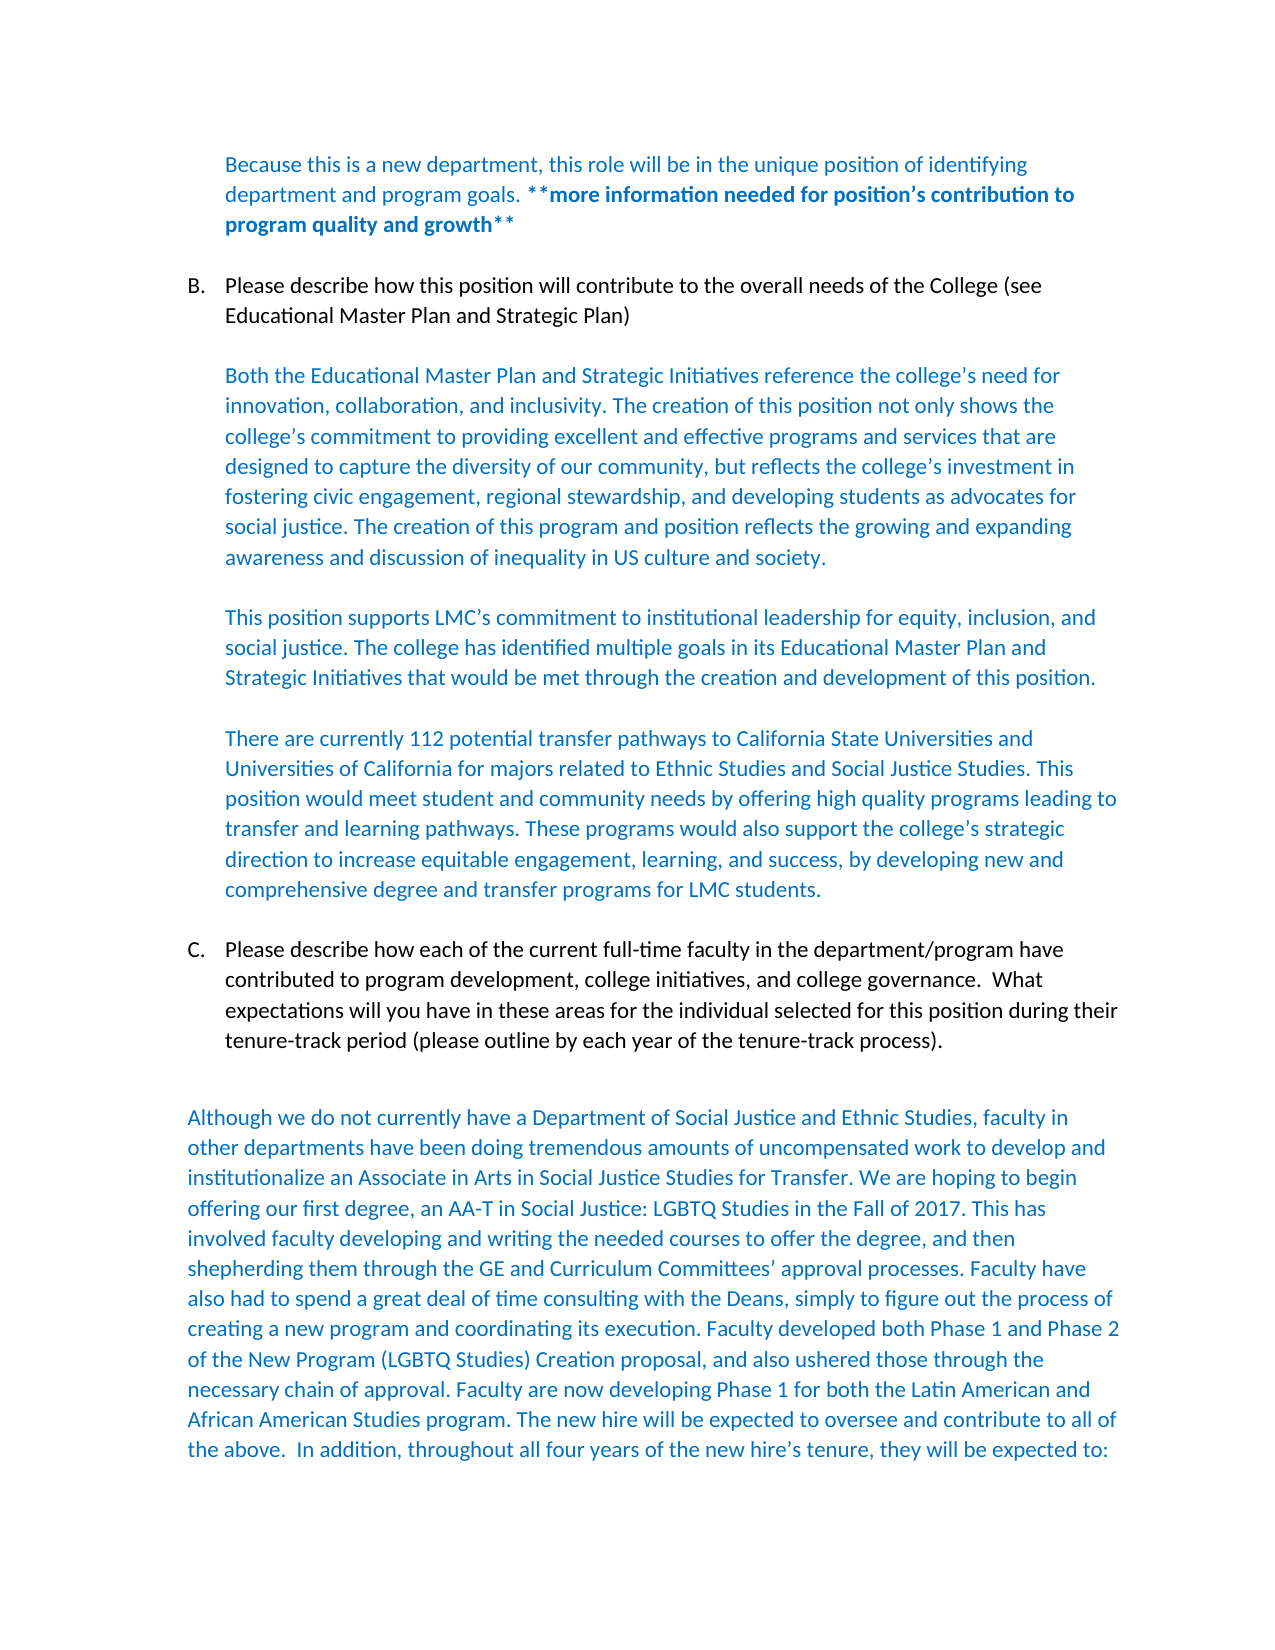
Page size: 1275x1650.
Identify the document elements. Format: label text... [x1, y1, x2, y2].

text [187, 1103, 1125, 1494]
list This position supports LMC’s commitment to institutional leadership for equity, inclusion, and social justice. The college has identified multiple goals in its Educational Master Plan and Strategic Initiatives that would be met through the creation and development of this position. [225, 603, 1125, 692]
list Please describe how each of the current full-time faculty in the department/program have contributed to program development, college initiatives, and college governance. What expectations will you have in these areas for the individual selected for this position during their tenure-track period (please outline by each year of the tenure-track process). [187, 935, 1125, 1054]
list Both the Educational Master Plan and Strategic Initiatives reference the college’s need for innovation, collaboration, and inclusivity. The creation of this position not only shows the college’s commitment to providing excellent and effective programs and services that are designed to capture the diversity of our community, but reflects the college’s investment in fostering civic engagement, regional stewardship, and developing students as advocates for social justice. The creation of this program and position reflects the growing and expanding awareness and discussion of inequality in US culture and society. [225, 361, 1125, 571]
list Please describe how this position will contribute to the overall needs of the College (see Educational Master Plan and Strategic Plan) [187, 271, 1125, 329]
list Because this is a new department, this role will be in the unique position of identifying department and program goals. **more information needed for position’s contribution to program quality and growth** [225, 150, 1125, 238]
list There are currently 112 potential transfer pathways to California State Universities and Universities of California for majors related to Ethnic Studies and Social Justice Studies. This position would meet student and community needs by offering high quality programs leading to transfer and learning pathways. These programs would also support the college’s strategic direction to increase equitable engagement, learning, and success, by developing new and comprehensive degree and transfer programs for LMC students. [225, 724, 1125, 903]
